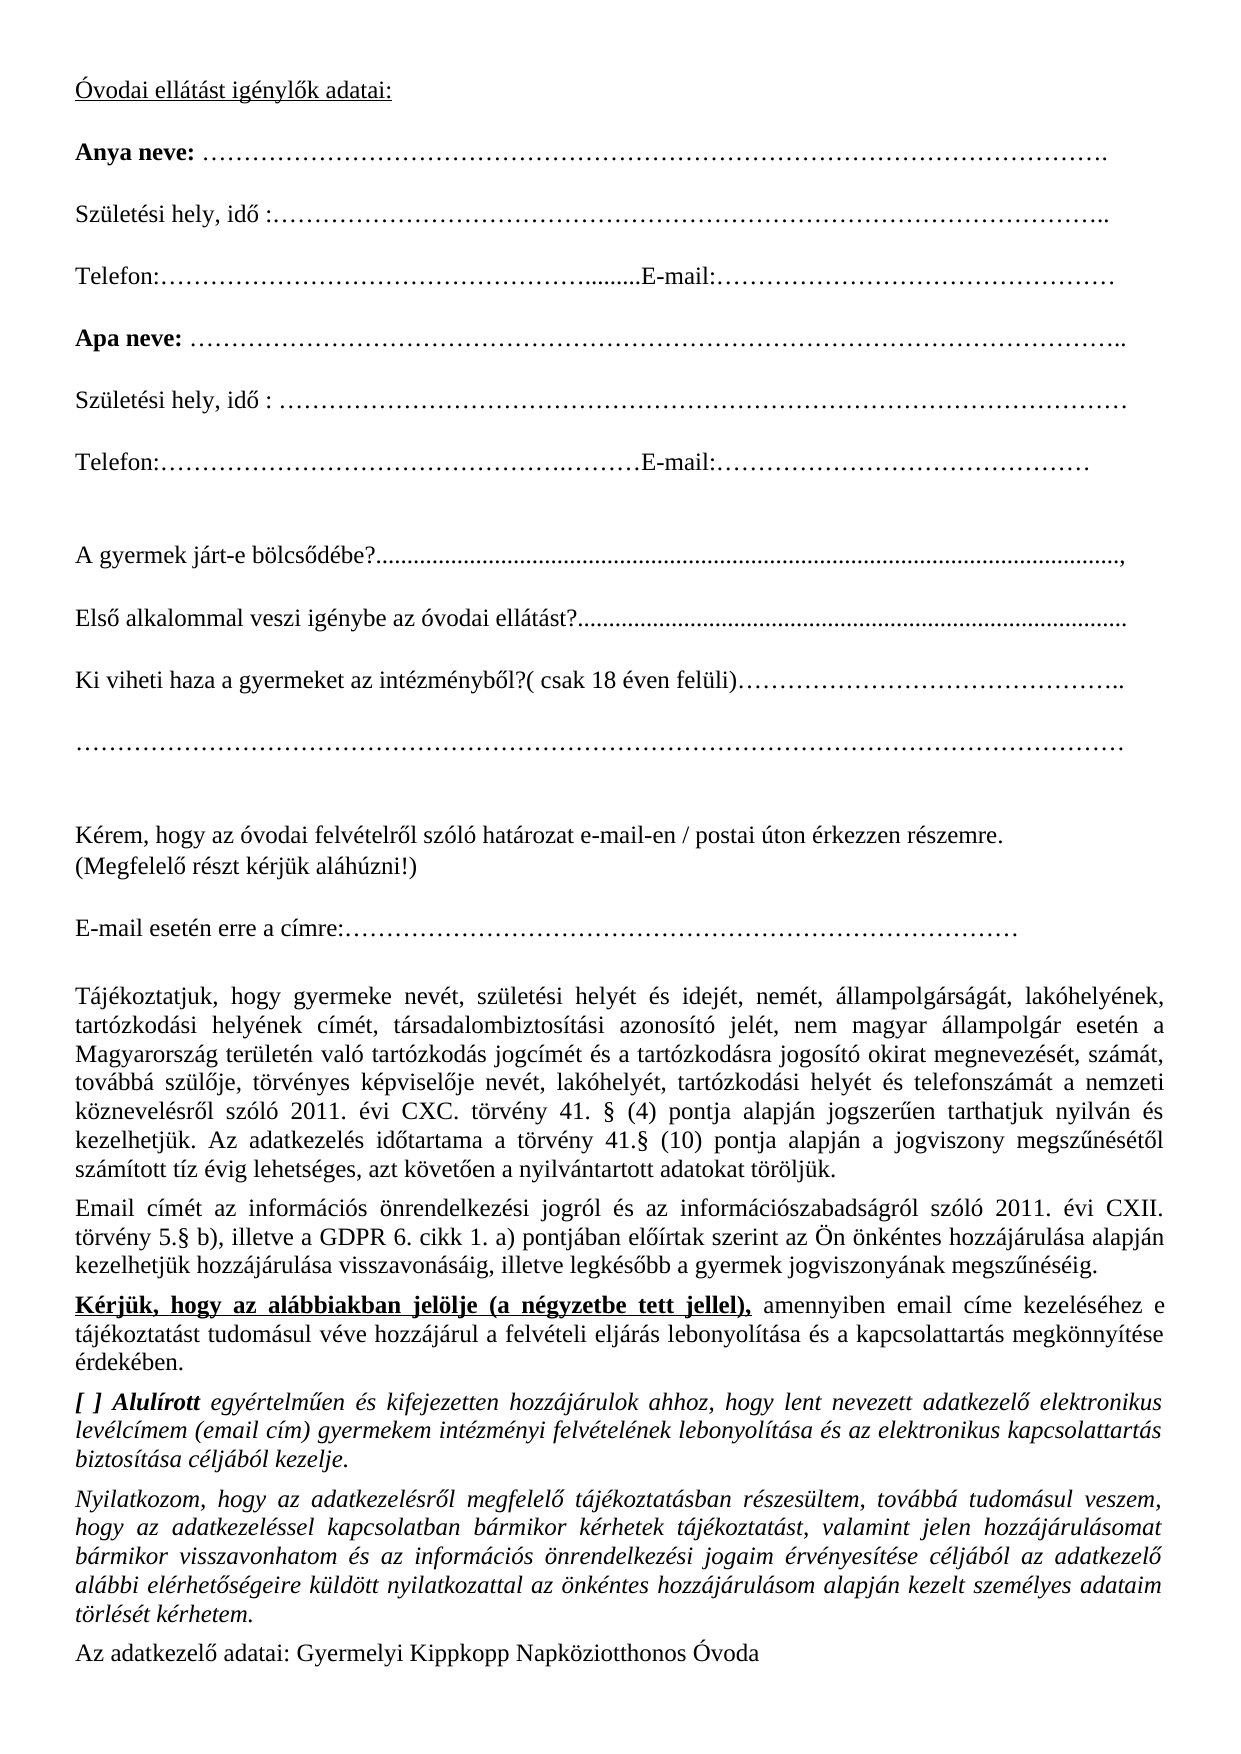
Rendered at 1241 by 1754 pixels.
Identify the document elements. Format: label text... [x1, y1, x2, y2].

text Apa neve: ………………………………………………………………………………………………….. [75, 323, 1165, 352]
text Anya neve: ………………………………………………………………………………………………. [75, 137, 1165, 166]
text Első alkalommal veszi igénybe az óvodai ellátást?........................................................................................ [75, 603, 1165, 631]
text Email címét az információs önrendelkezési jogról és az információszabadságról szóló 2011. évi CXII. törvény 5.§ b), illetve a GDPR 6. cikk 1. a) pontjában előírtak szerint az Ön önkéntes hozzájárulása alapján kezelhetjük hozzájárulása visszavonásáig, illetve legkésőbb a gyermek jogviszonyának megszűnéséig. [75, 1193, 1165, 1279]
text Óvodai ellátást igénylők adatai: [75, 75, 1165, 104]
text A gyermek járt-e bölcsődébe?......................................................................................................................., [75, 541, 1165, 569]
text Születési hely, idő :……………………………………………………………………………………….. [75, 199, 1165, 228]
text Születési hely, idő : ………………………………………………………………………………………… [75, 385, 1165, 414]
text Kérem, hogy az óvodai felvételről szóló határozat e-mail-en / postai úton érkezzen részemre. [75, 820, 1165, 849]
text Nyilatkozom, hogy az adatkezelésről megfelelő tájékoztatásban részesültem, továbbá tudomásul veszem, hogy az adatkezeléssel kapcsolatban bármikor kérhetek tájékoztatást, valamint jelen hozzájárulásomat bármikor visszavonhatom és az információs önrendelkezési jogaim érvényesítése céljából az adatkezelő alábbi elérhetőségeire küldött nyilatkozattal az önkéntes hozzájárulásom alapján kezelt személyes adataim törlését kérhetem. [75, 1484, 1165, 1627]
text (Megfelelő részt kérjük aláhúzni!) [75, 851, 1165, 880]
text E-mail esetén erre a címre:……………………………………………………………………… [75, 913, 1165, 942]
text [ ] Alulírott egyértelműen és kifejezetten hozzájárulok ahhoz, hogy lent nevezett adatkezelő elektronikus levélcímem (email cím) gyermekem intézményi felvételének lebonyolítása és az elektronikus kapcsolattartás biztosítása céljából kezelje. [75, 1387, 1165, 1473]
text Tájékoztatjuk, hogy gyermeke nevét, születési helyét és idejét, nemét, állampolgárságát, lakóhelyének, tartózkodási helyének címét, társadalombiztosítási azonosító jelét, nem magyar állampolgár esetén a Magyarország területén való tartózkodás jogcímét és a tartózkodásra jogosító okirat megnevezését, számát, továbbá szülője, törvényes képviselője nevét, lakóhelyét, tartózkodási helyét és telefonszámát a nemzeti köznevelésről szóló 2011. évi CXC. törvény 41. § (4) pontja alapján jogszerűen tarthatjuk nyilván és kezelhetjük. Az adatkezelés időtartama a törvény 41.§ (10) pontja alapján a jogviszony megszűnésétől számított tíz évig lehetséges, azt követően a nyilvántartott adatokat töröljük. [75, 981, 1165, 1182]
text Telefon:………………………………………….………E-mail:……………………………………… [75, 447, 1165, 476]
text Kérjük, hogy az alábbiakban jelölje (a négyzetbe tett jellel), amennyiben email címe kezeléséhez e tájékoztatást tudomásul véve hozzájárul a felvételi eljárás lebonyolítása és a kapcsolattartás megkönnyítése érdekében. [75, 1290, 1165, 1376]
text Ki viheti haza a gyermeket az intézményből?( csak 18 éven felüli)……………………………………….. [75, 665, 1165, 693]
text Telefon:…………………………………………….........E-mail:………………………………………… [75, 261, 1165, 290]
text ……………………………………………………………………………………………………………… [75, 727, 1165, 756]
text Az adatkezelő adatai: Gyermelyi Kippkopp Napköziotthonos Óvoda [75, 1638, 1165, 1667]
